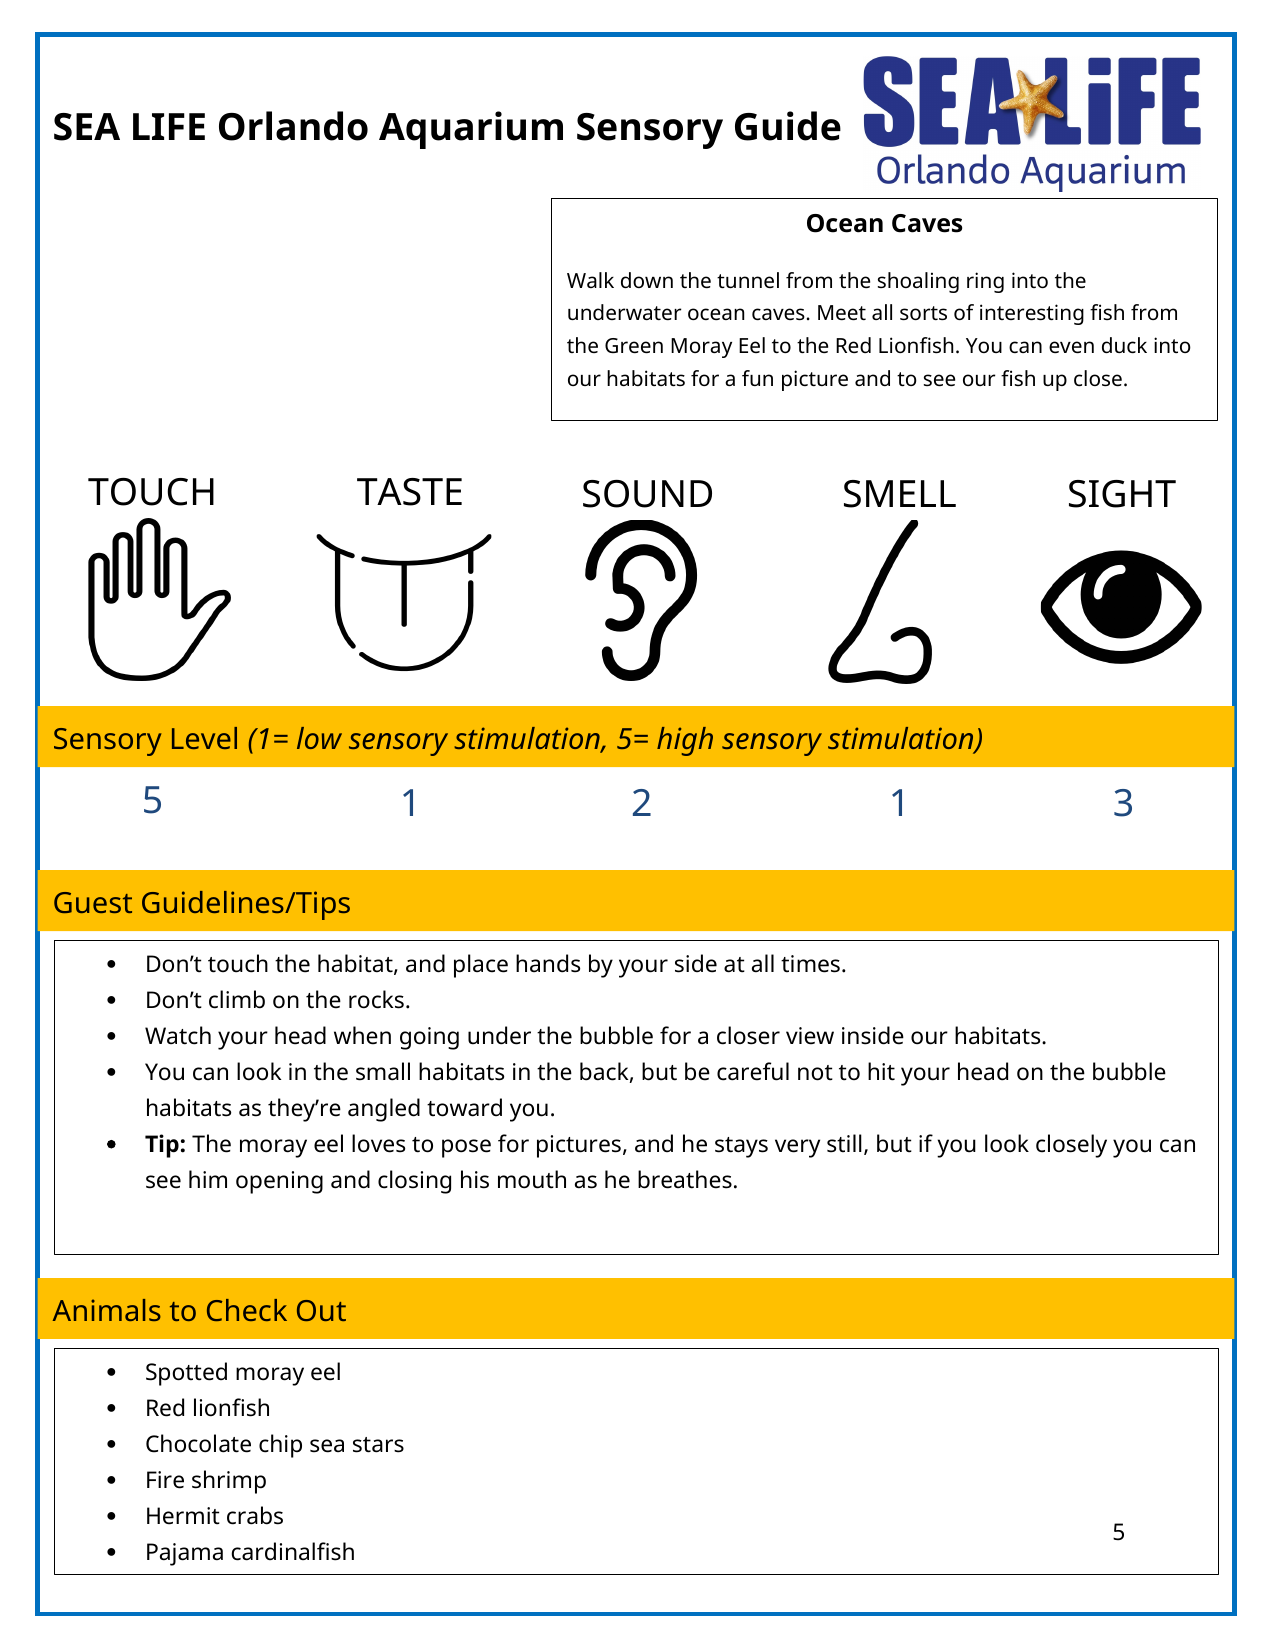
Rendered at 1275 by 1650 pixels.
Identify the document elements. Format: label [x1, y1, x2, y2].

picture [71, 518, 248, 681]
picture [560, 520, 722, 681]
picture [1040, 520, 1202, 688]
picture [316, 520, 492, 686]
picture [799, 520, 961, 684]
picture [863, 56, 1201, 192]
